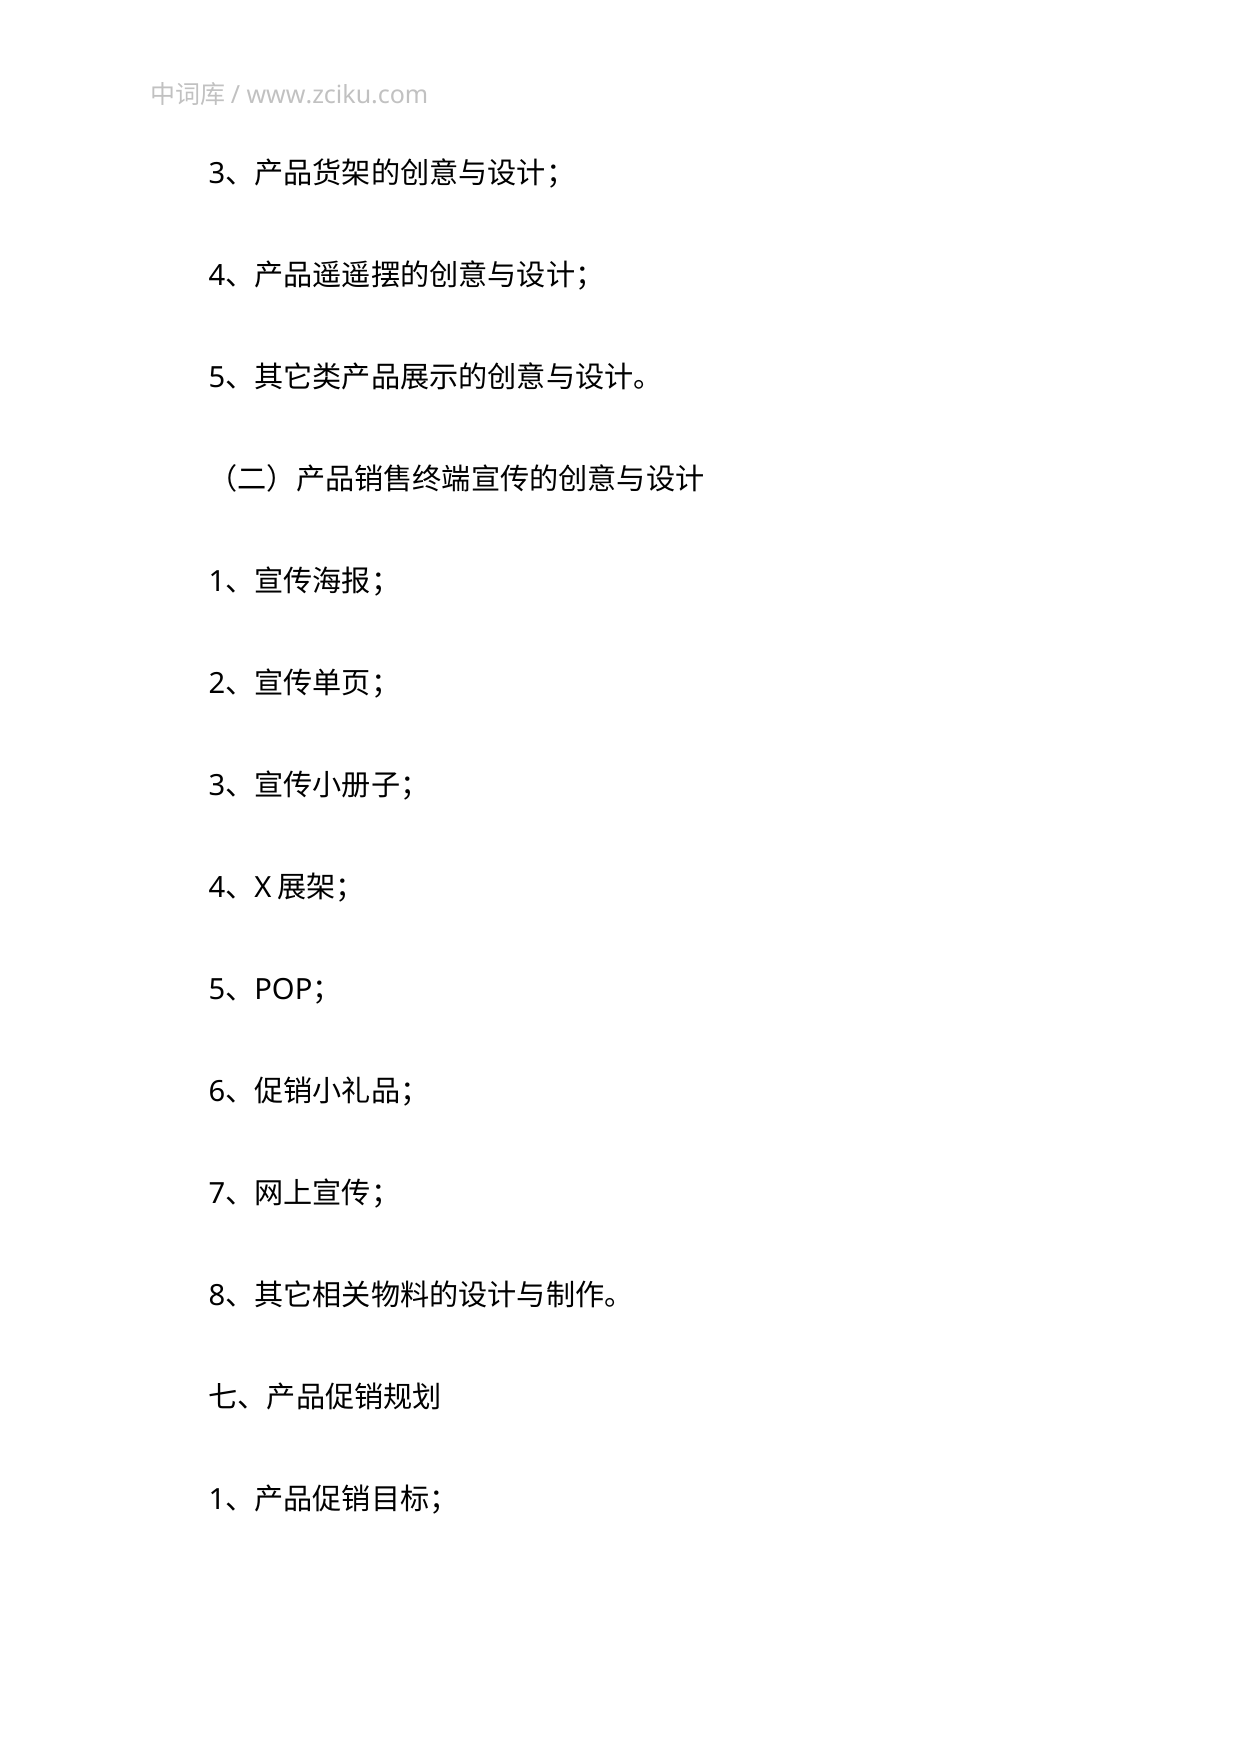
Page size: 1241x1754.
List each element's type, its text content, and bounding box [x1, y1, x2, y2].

text 4、X展架； [150, 864, 1090, 906]
text 3、产品货架的创意与设计； [150, 150, 1090, 192]
text 5、POP； [150, 966, 1090, 1008]
text 6、促销小礼品； [150, 1068, 1090, 1110]
text 4、产品遥遥摆的创意与设计； [150, 252, 1090, 294]
text 3、宣传小册子； [150, 762, 1090, 804]
text 七、产品促销规划 [150, 1373, 1090, 1416]
text （二）产品销售终端宣传的创意与设计 [150, 456, 1090, 498]
text 2、宣传单页； [150, 660, 1090, 702]
text 5、其它类产品展示的创意与设计。 [150, 354, 1090, 396]
text 7、网上宣传； [150, 1169, 1090, 1212]
text 1、宣传海报； [150, 558, 1090, 600]
text 1、产品促销目标； [150, 1475, 1090, 1518]
text 8、其它相关物料的设计与制作。 [150, 1272, 1090, 1314]
